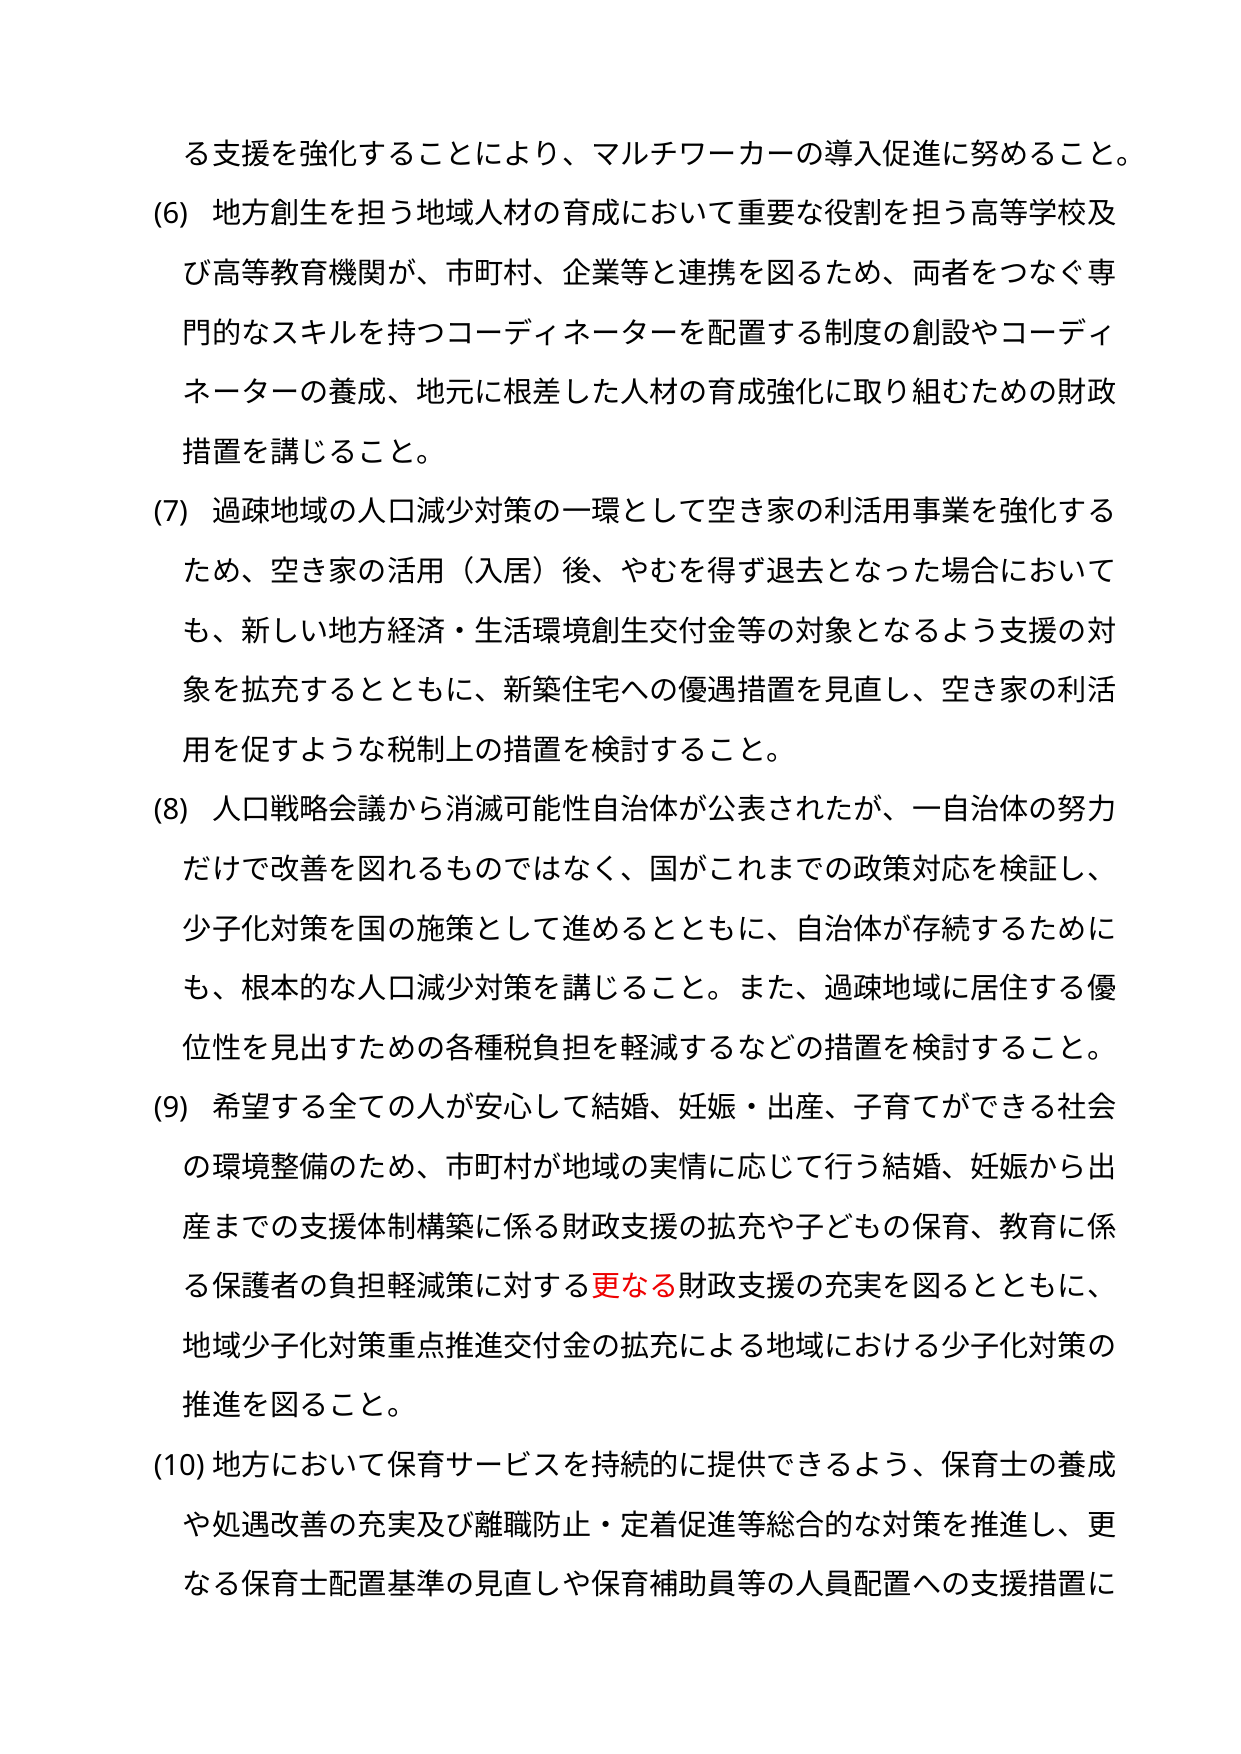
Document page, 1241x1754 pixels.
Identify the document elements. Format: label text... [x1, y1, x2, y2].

text (8) 人口戦略会議から消滅可能性自治体が公表されたが、一自治体の努力だけで改善を図れるものではなく、国がこれまでの政策対応を検証し、少子化対策を国の施策として進めるとともに、自治体が存続するためにも、根本的な人口減少対策を講じること。また、過疎地域に居住する優位性を見出すための各種税負担を軽減するなどの措置を検討すること。 [139, 777, 1116, 1075]
text (9) 希望する全ての人が安心して結婚、妊娠・出産、子育てができる社会の環境整備のため、市町村が地域の実情に応じて行う結婚、妊娠から出産までの支援体制構築に係る財政支援の拡充や子どもの保育、教育に係る保護者の負担軽減策に対する更なる財政支援の充実を図るとともに、地域少子化対策重点推進交付金の拡充による地域における少子化対策の推進を図ること。 [139, 1075, 1116, 1433]
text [139, 1433, 1116, 1612]
text (6) 地方創生を担う地域人材の育成において重要な役割を担う高等学校及び高等教育機関が、市町村、企業等と連携を図るため、両者をつなぐ専門的なスキルを持つコーディネーターを配置する制度の創設やコーディネーターの養成、地元に根差した人材の育成強化に取り組むための財政措置を講じること。 [139, 182, 1116, 479]
text (7) 過疎地域の人口減少対策の一環として空き家の利活用事業を強化するため、空き家の活用（入居）後、やむを得ず退去となった場合においても、新しい地方経済・生活環境創生交付金等の対象となるよう支援の対象を拡充するとともに、新築住宅への優遇措置を見直し、空き家の利活用を促すような税制上の措置を検討すること。 [139, 479, 1116, 777]
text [139, 122, 1116, 182]
